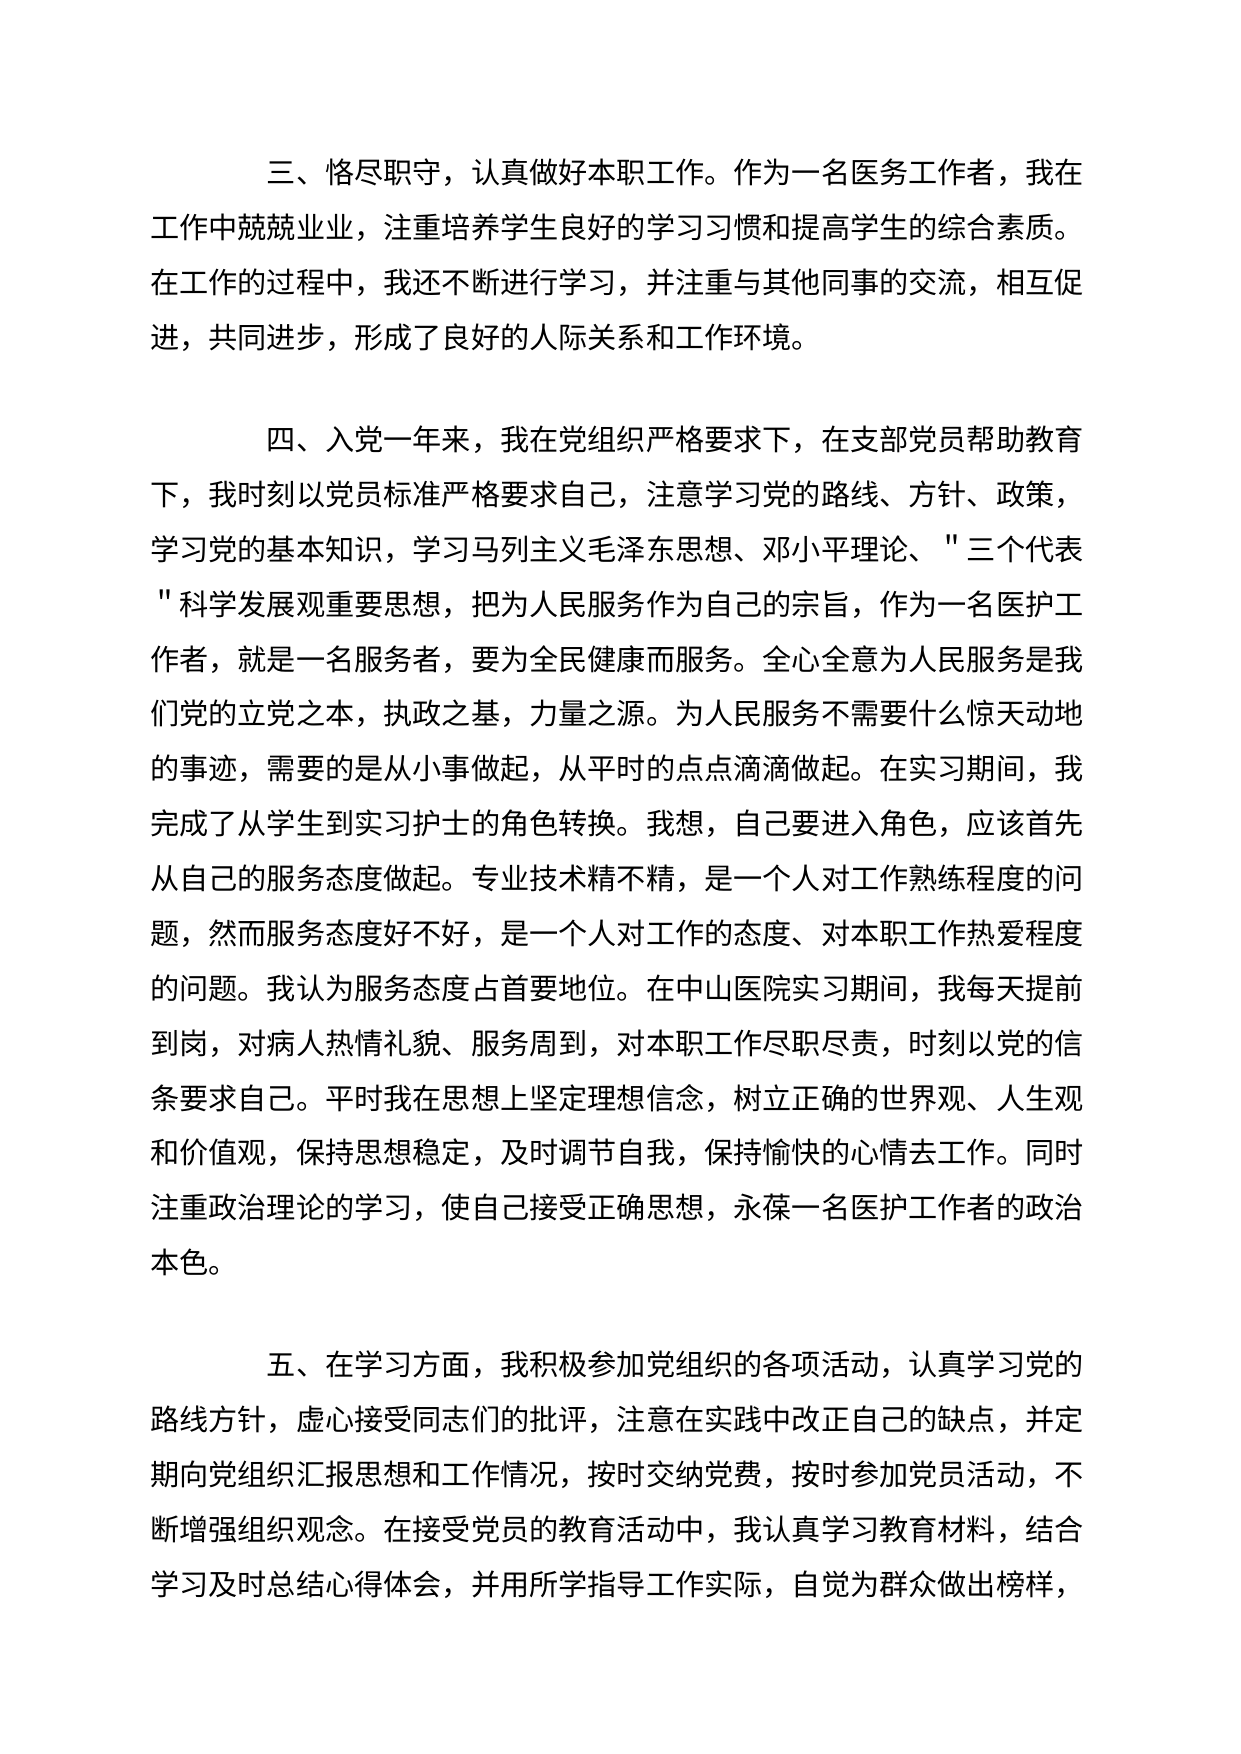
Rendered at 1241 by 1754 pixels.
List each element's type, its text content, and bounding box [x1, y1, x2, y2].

text 三、恪尽职守，认真做好本职工作。作为一名医务工作者，我在工作中兢兢业业，注重培养学生良好的学习习惯和提高学生的综合素质。在工作的过程中，我还不断进行学习，并注重与其他同事的交流，相互促进，共同进步，形成了良好的人际关系和工作环境。 [150, 150, 1090, 357]
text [150, 1342, 1090, 1603]
text 四、入党一年来，我在党组织严格要求下，在支部党员帮助教育下，我时刻以党员标准严格要求自己，注意学习党的路线、方针、政策，学习党的基本知识，学习马列主义毛泽东思想、邓小平理论、＂三个代表＂科学发展观重要思想，把为人民服务作为自己的宗旨，作为一名医护工作者，就是一名服务者，要为全民健康而服务。全心全意为人民服务是我们党的立党之本，执政之基，力量之源。为人民服务不需要什么惊天动地的事迹，需要的是从小事做起，从平时的点点滴滴做起。在实习期间，我完成了从学生到实习护士的角色转换。我想，自己要进入角色，应该首先从自己的服务态度做起。专业技术精不精，是一个人对工作熟练程度的问题，然而服务态度好不好，是一个人对工作的态度、对本职工作热爱程度的问题。我认为服务态度占首要地位。在中山医院实习期间，我每天提前到岗，对病人热情礼貌、服务周到，对本职工作尽职尽责，时刻以党的信条要求自己。平时我在思想上坚定理想信念，树立正确的世界观、人生观和价值观，保持思想稳定，及时调节自我，保持愉快的心情去工作。同时注重政治理论的学习，使自己接受正确思想，永葆一名医护工作者的政治本色。 [150, 416, 1090, 1282]
